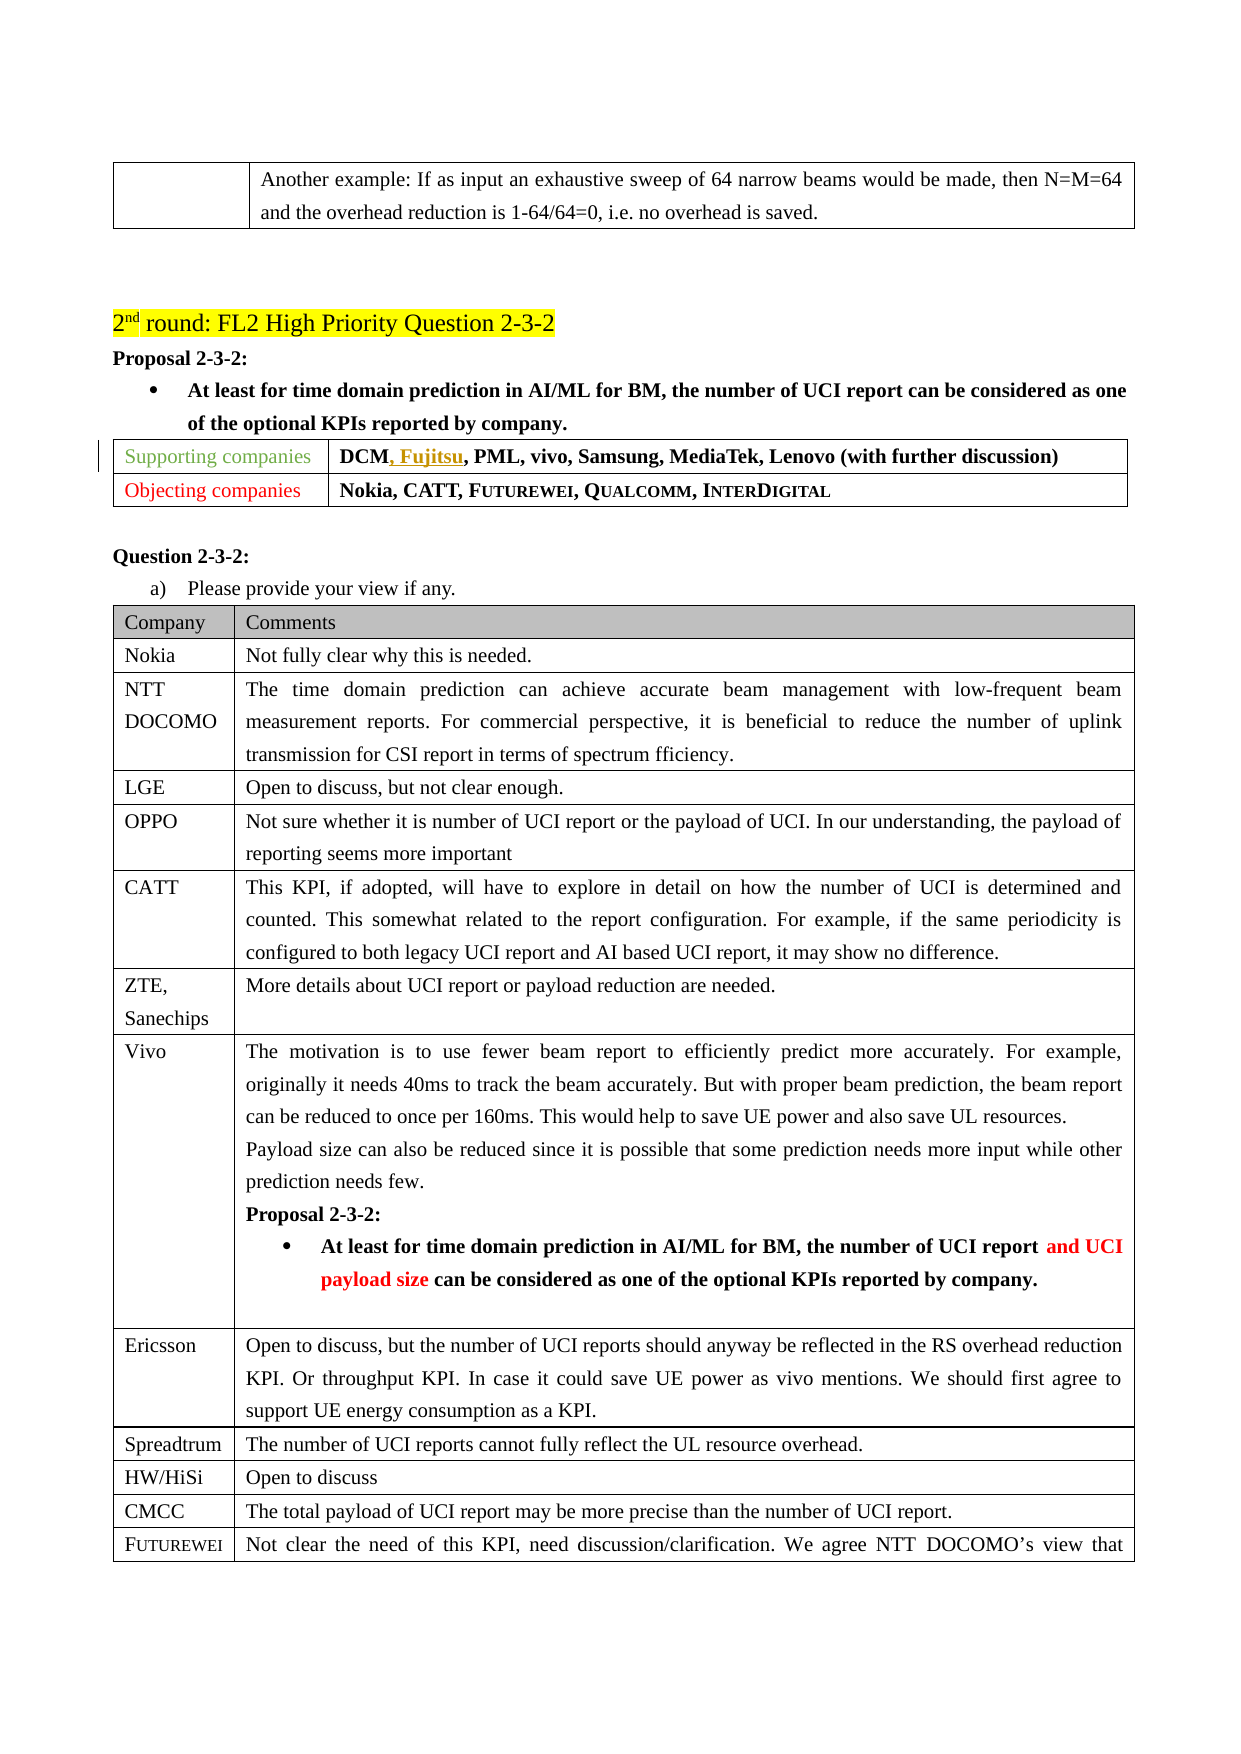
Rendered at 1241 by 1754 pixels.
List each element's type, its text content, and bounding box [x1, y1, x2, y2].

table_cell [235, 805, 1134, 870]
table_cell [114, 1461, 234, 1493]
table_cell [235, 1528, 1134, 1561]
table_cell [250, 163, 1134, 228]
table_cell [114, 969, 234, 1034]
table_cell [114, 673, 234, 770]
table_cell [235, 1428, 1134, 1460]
text Question 2-3-2: [112, 539, 1128, 572]
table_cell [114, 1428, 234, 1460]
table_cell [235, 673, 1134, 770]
list Please provide your view if any. [150, 572, 1128, 604]
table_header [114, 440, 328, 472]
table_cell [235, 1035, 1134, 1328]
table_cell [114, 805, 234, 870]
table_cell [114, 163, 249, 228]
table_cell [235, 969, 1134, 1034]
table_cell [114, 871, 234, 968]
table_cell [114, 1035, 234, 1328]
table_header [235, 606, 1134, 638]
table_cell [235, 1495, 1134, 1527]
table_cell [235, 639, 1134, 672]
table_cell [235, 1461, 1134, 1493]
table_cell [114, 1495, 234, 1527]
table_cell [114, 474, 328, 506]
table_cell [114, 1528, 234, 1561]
subtitle 2nd round: FL2 High Priority Question 2-3-2 [112, 307, 1128, 339]
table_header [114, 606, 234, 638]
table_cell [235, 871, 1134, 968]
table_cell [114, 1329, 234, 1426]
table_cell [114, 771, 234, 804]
text Proposal 2-3-2: [112, 341, 1128, 374]
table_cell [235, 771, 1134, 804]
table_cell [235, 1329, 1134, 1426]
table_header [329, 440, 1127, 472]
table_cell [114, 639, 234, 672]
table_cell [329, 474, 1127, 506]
list At least for time domain prediction in AI/ML for BM, the number of UCI report can be considered as one of the optional KPIs reported by company. [150, 374, 1128, 439]
